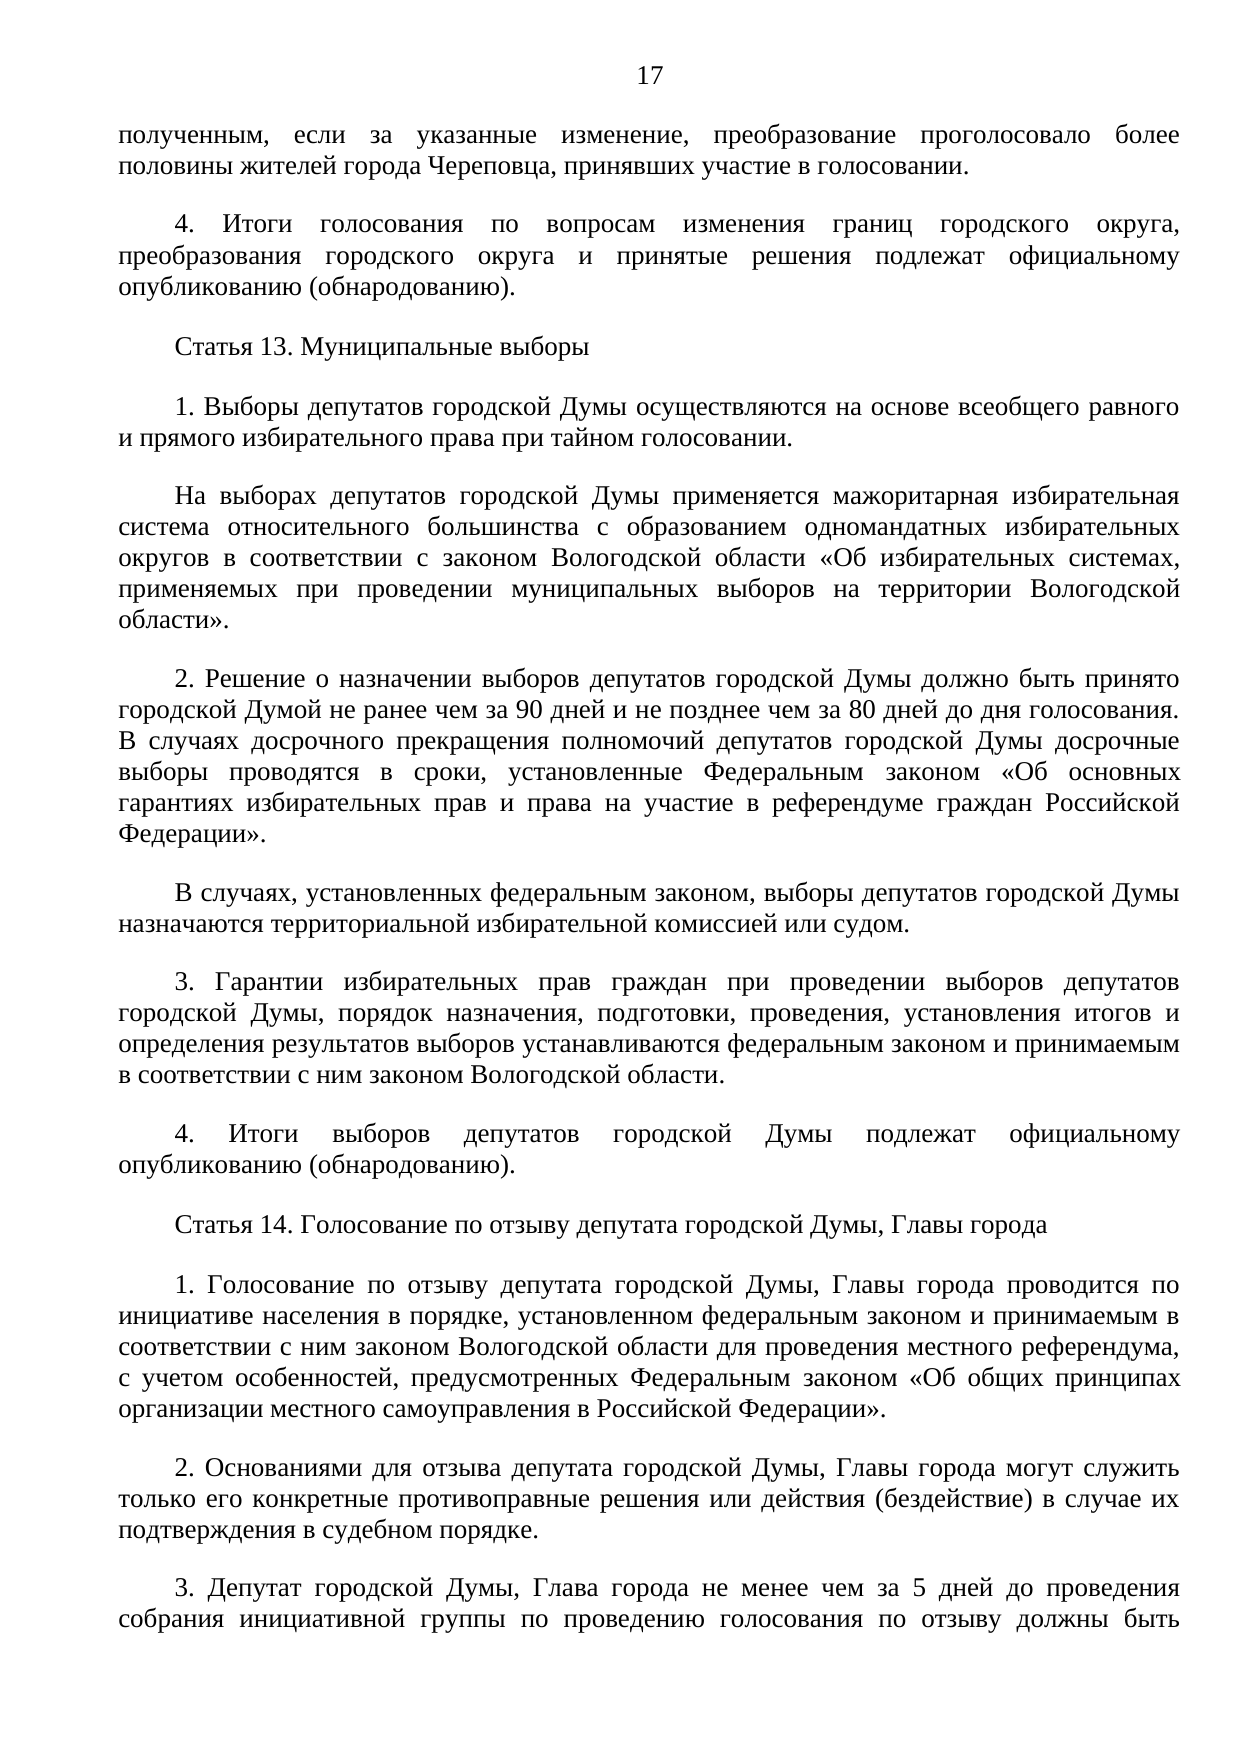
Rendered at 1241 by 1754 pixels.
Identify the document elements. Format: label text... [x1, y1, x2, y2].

text 2. Основаниями для отзыва депутата городской Думы, Главы города могут служить только его конкретные противоправные решения или действия (бездействие) в случае их подтверждения в судебном порядке. [118, 1451, 1181, 1544]
text На выборах депутатов городской Думы применяется мажоритарная избирательная система относительного большинства с образованием одномандатных избирательных округов в соответствии с законом Вологодской области «Об избирательных системах, применяемых при проведении муниципальных выборов на территории Вологодской области». [118, 479, 1181, 635]
text 4. Итоги выборов депутатов городской Думы подлежат официальному опубликованию (обнародованию). [118, 1117, 1181, 1179]
text 1. Выборы депутатов городской Думы осуществляются на основе всеобщего равного и прямого избирательного права при тайном голосовании. [118, 390, 1181, 452]
text В случаях, установленных федеральным законом, выборы депутатов городской Думы назначаются территориальной избирательной комиссией или судом. [118, 876, 1181, 938]
text Статья 14. Голосование по отзыву депутата городской Думы, Главы города [118, 1208, 1181, 1239]
text Статья 13. Муниципальные выборы [118, 330, 1181, 361]
text 2. Решение о назначении выборов депутатов городской Думы должно быть принято городской Думой не ранее чем за 90 дней и не позднее чем за 80 дней до дня голосования. В случаях досрочного прекращения полномочий депутатов городской Думы досрочные выборы проводятся в сроки, установленные Федеральным законом «Об основных гарантиях избирательных прав и права на участие в референдуме граждан Российской Федерации». [118, 662, 1181, 849]
text 4. Итоги голосования по вопросам изменения границ городского округа, преобразования городского округа и принятые решения подлежат официальному опубликованию (обнародованию). [118, 208, 1181, 301]
text 3. Гарантии избирательных прав граждан при проведении выборов депутатов городской Думы, порядок назначения, подготовки, проведения, установления итогов и определения результатов выборов устанавливаются федеральным законом и принимаемым в соответствии с ним законом Вологодской области. [118, 965, 1181, 1090]
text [118, 1571, 1181, 1633]
text 1. Голосование по отзыву депутата городской Думы, Главы города проводится по инициативе населения в порядке, установленном федеральным законом и принимаемым в соответствии с ним законом Вологодской области для проведения местного референдума, с учетом особенностей, предусмотренных Федеральным законом «Об общих принципах организации местного самоуправления в Российской Федерации». [118, 1268, 1181, 1423]
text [118, 118, 1181, 181]
